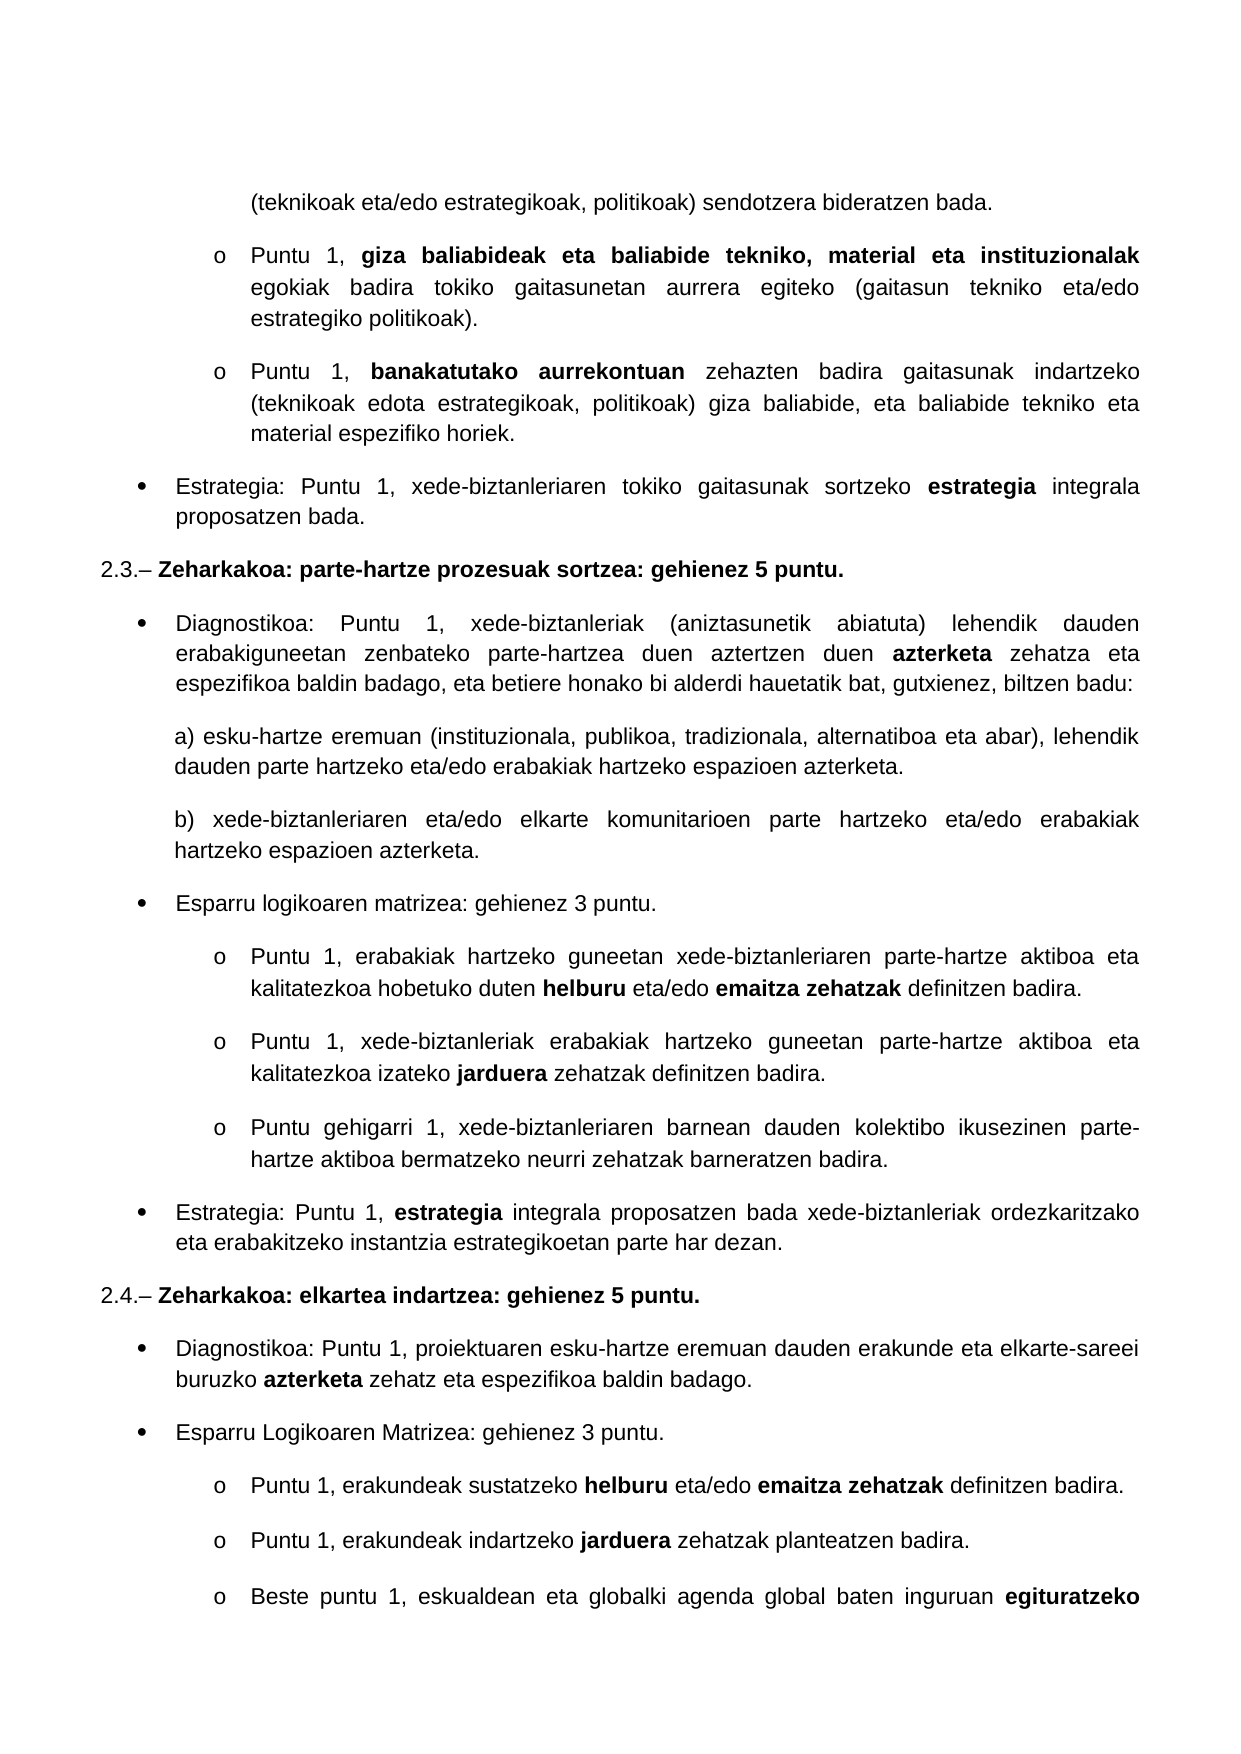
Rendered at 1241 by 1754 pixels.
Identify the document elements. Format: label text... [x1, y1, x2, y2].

list Puntu 1, erabakiak hartzeko guneetan xede-biztanleriaren parte-hartze aktiboa eta kalitatezkoa hobetuko duten helburu eta/edo emaitza zehatzak definitzen badira. [213, 943, 1140, 1001]
list Puntu gehigarri 1, xede-biztanleriaren barnean dauden kolektibo ikusezinen parte-hartze aktiboa bermatzeko neurri zehatzak barneratzen badira. [213, 1113, 1140, 1172]
list Diagnostikoa: Puntu 1, proiektuaren esku-hartze eremuan dauden erakunde eta elkarte-sareei buruzko azterketa zehatz eta espezifikoa baldin badago. [138, 1335, 1140, 1392]
list Puntu 1, erakundeak sustatzeko helburu eta/edo emaitza zehatzak definitzen badira. [213, 1472, 1140, 1500]
list Puntu 1, xede-biztanleriak erabakiak hartzeko guneetan parte-hartze aktiboa eta kalitatezkoa izateko jarduera zehatzak definitzen badira. [213, 1028, 1140, 1087]
list Esparru Logikoaren Matrizea: gehienez 3 puntu. [138, 1419, 1140, 1445]
text 2.4.– Zeharkakoa: elkartea indartzea: gehienez 5 puntu. [100, 1282, 1140, 1308]
list Diagnostikoa: Puntu 1, xede-biztanleriak (aniztasunetik abiatuta) lehendik dauden erabakiguneetan zenbateko parte-hartzea duen aztertzen duen azterketa zehatza eta espezifikoa baldin badago, eta betiere honako bi alderdi hauetatik bat, gutxienez, biltzen badu: [138, 609, 1140, 696]
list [213, 1583, 1140, 1611]
text b) xede-biztanleriaren eta/edo elkarte komunitarioen parte hartzeko eta/edo erabakiak hartzeko espazioen azterketa. [174, 806, 1140, 863]
text a) esku-hartze eremuan (instituzionala, publikoa, tradizionala, alternatiboa eta abar), lehendik dauden parte hartzeko eta/edo erabakiak hartzeko espazioen azterketa. [174, 723, 1140, 780]
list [213, 189, 1140, 215]
text 2.3.– Zeharkakoa: parte-hartze prozesuak sortzea: gehienez 5 puntu. [100, 556, 1140, 583]
list Estrategia: Puntu 1, estrategia integrala proposatzen bada xede-biztanleriak ordezkaritzako eta erabakitzeko instantzia estrategikoetan parte har dezan. [138, 1199, 1140, 1255]
list Puntu 1, banakatutako aurrekontuan zehazten badira gaitasunak indartzeko (teknikoak edota estrategikoak, politikoak) giza baliabide, eta baliabide tekniko eta material espezifiko horiek. [213, 358, 1140, 446]
list Puntu 1, erakundeak indartzeko jarduera zehatzak planteatzen badira. [213, 1527, 1140, 1556]
list Puntu 1, giza baliabideak eta baliabide tekniko, material eta instituzionalak egokiak badira tokiko gaitasunetan aurrera egiteko (gaitasun tekniko eta/edo estrategiko politikoak). [213, 242, 1140, 331]
list Esparru logikoaren matrizea: gehienez 3 puntu. [138, 890, 1140, 916]
list Estrategia: Puntu 1, xede-biztanleriaren tokiko gaitasunak sortzeko estrategia integrala proposatzen bada. [138, 473, 1140, 530]
